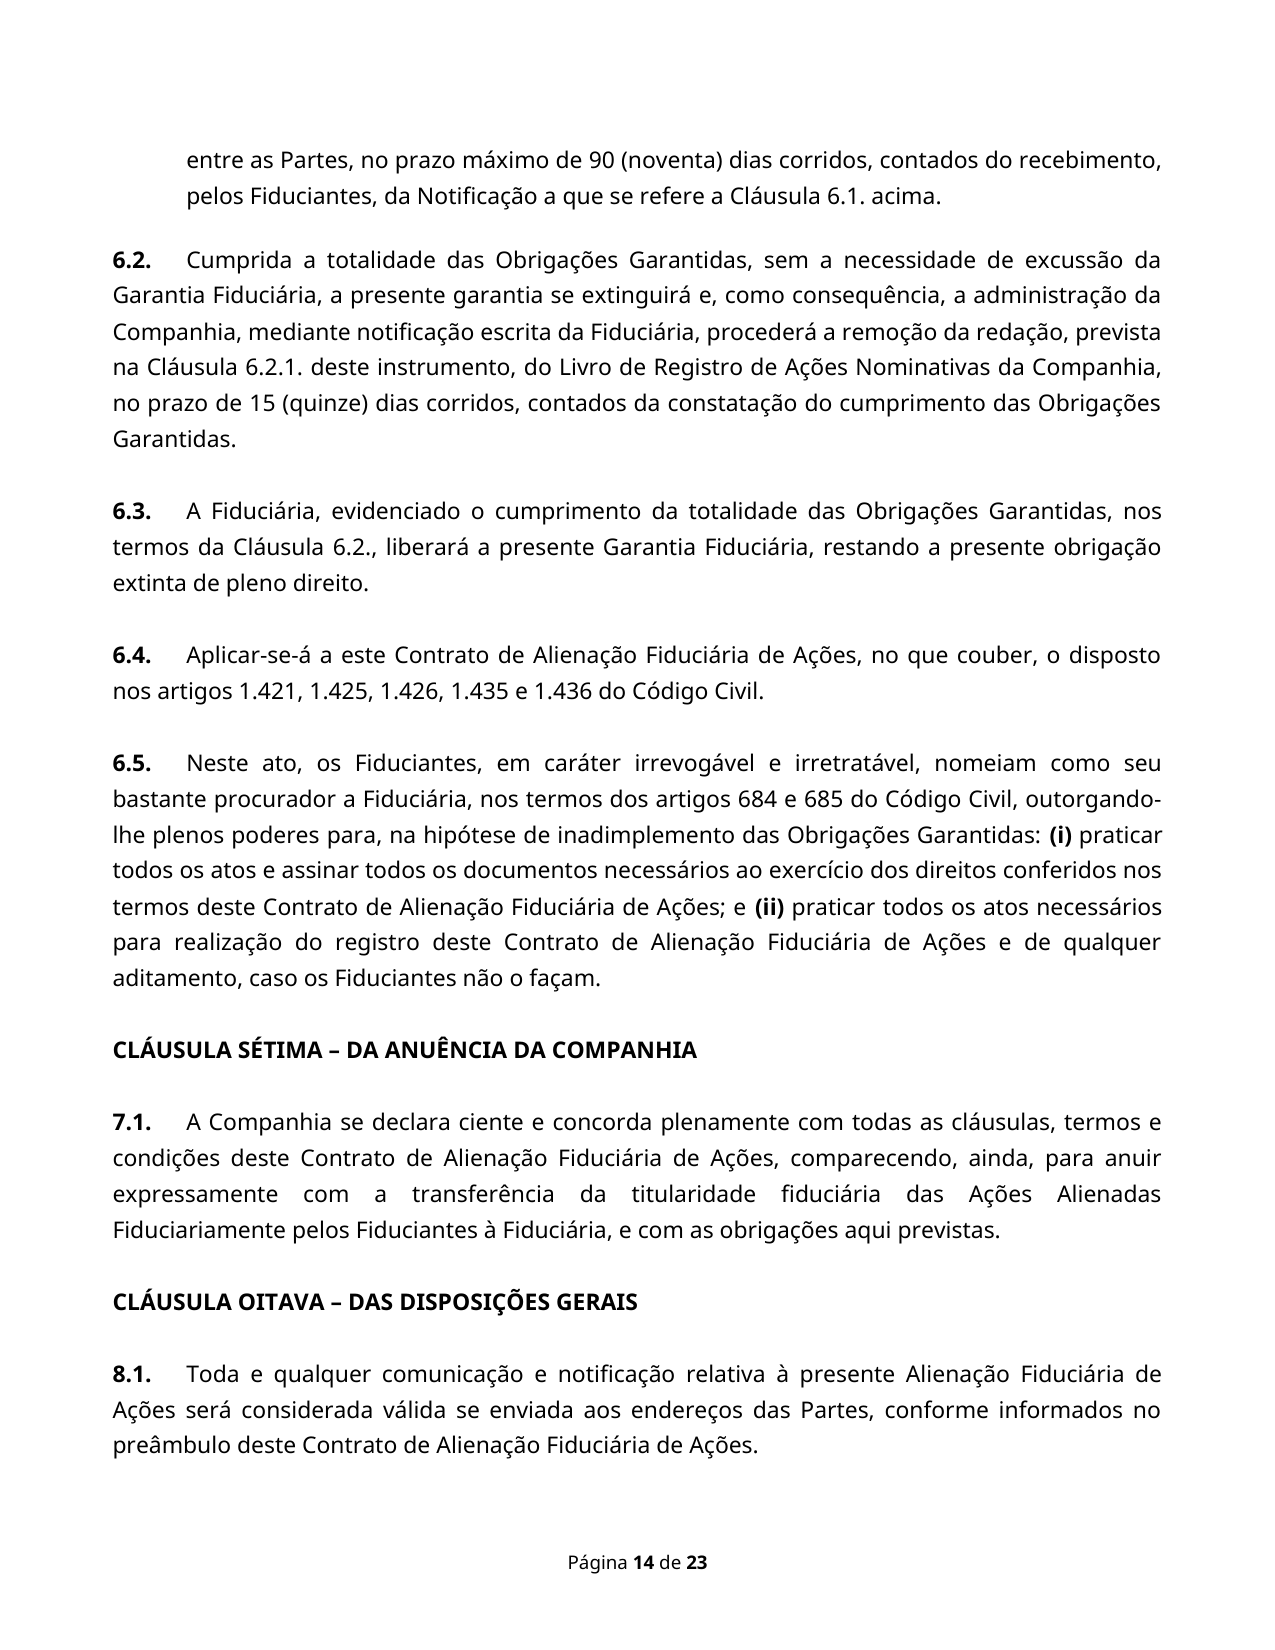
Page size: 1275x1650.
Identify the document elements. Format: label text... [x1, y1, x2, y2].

text CLÁUSULA SÉTIMA – DA ANUÊNCIA DA COMPANHIA [112, 1034, 1163, 1065]
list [186, 144, 1163, 211]
list Toda e qualquer comunicação e notificação relativa à presente Alienação Fiduciária de Ações será considerada válida se enviada aos endereços das Partes, conforme informados no preâmbulo deste Contrato de Alienação Fiduciária de Ações. [112, 1358, 1163, 1461]
list A Fiduciária, evidenciado o cumprimento da totalidade das Obrigações Garantidas, nos termos da Cláusula 6.2., liberará a presente Garantia Fiduciária, restando a presente obrigação extinta de pleno direito. [112, 495, 1163, 598]
list Neste ato, os Fiduciantes, em caráter irrevogável e irretratável, nomeiam como seu bastante procurador a Fiduciária, nos termos dos artigos 684 e 685 do Código Civil, outorgando-lhe plenos poderes para, na hipótese de inadimplemento das Obrigações Garantidas: (i) praticar todos os atos e assinar todos os documentos necessários ao exercício dos direitos conferidos nos termos deste Contrato de Alienação Fiduciária de Ações; e (ii) praticar todos os atos necessários para realização do registro deste Contrato de Alienação Fiduciária de Ações e de qualquer aditamento, caso os Fiduciantes não o façam. [112, 747, 1163, 993]
list Cumprida a totalidade das Obrigações Garantidas, sem a necessidade de excussão da Garantia Fiduciária, a presente garantia se extinguirá e, como consequência, a administração da Companhia, mediante notificação escrita da Fiduciária, procederá a remoção da redação, prevista na Cláusula 6.2.1. deste instrumento, do Livro de Registro de Ações Nominativas da Companhia, no prazo de 15 (quinze) dias corridos, contados da constatação do cumprimento das Obrigações Garantidas. [112, 243, 1163, 454]
text CLÁUSULA OITAVA – DAS DISPOSIÇÕES GERAIS [112, 1286, 1163, 1317]
list Aplicar-se-á a este Contrato de Alienação Fiduciária de Ações, no que couber, o disposto nos artigos 1.421, 1.425, 1.426, 1.435 e 1.436 do Código Civil. [112, 639, 1163, 706]
list A Companhia se declara ciente e concorda plenamente com todas as cláusulas, termos e condições deste Contrato de Alienação Fiduciária de Ações, comparecendo, ainda, para anuir expressamente com a transferência da titularidade fiduciária das Ações Alienadas Fiduciariamente pelos Fiduciantes à Fiduciária, e com as obrigações aqui previstas. [112, 1106, 1163, 1245]
